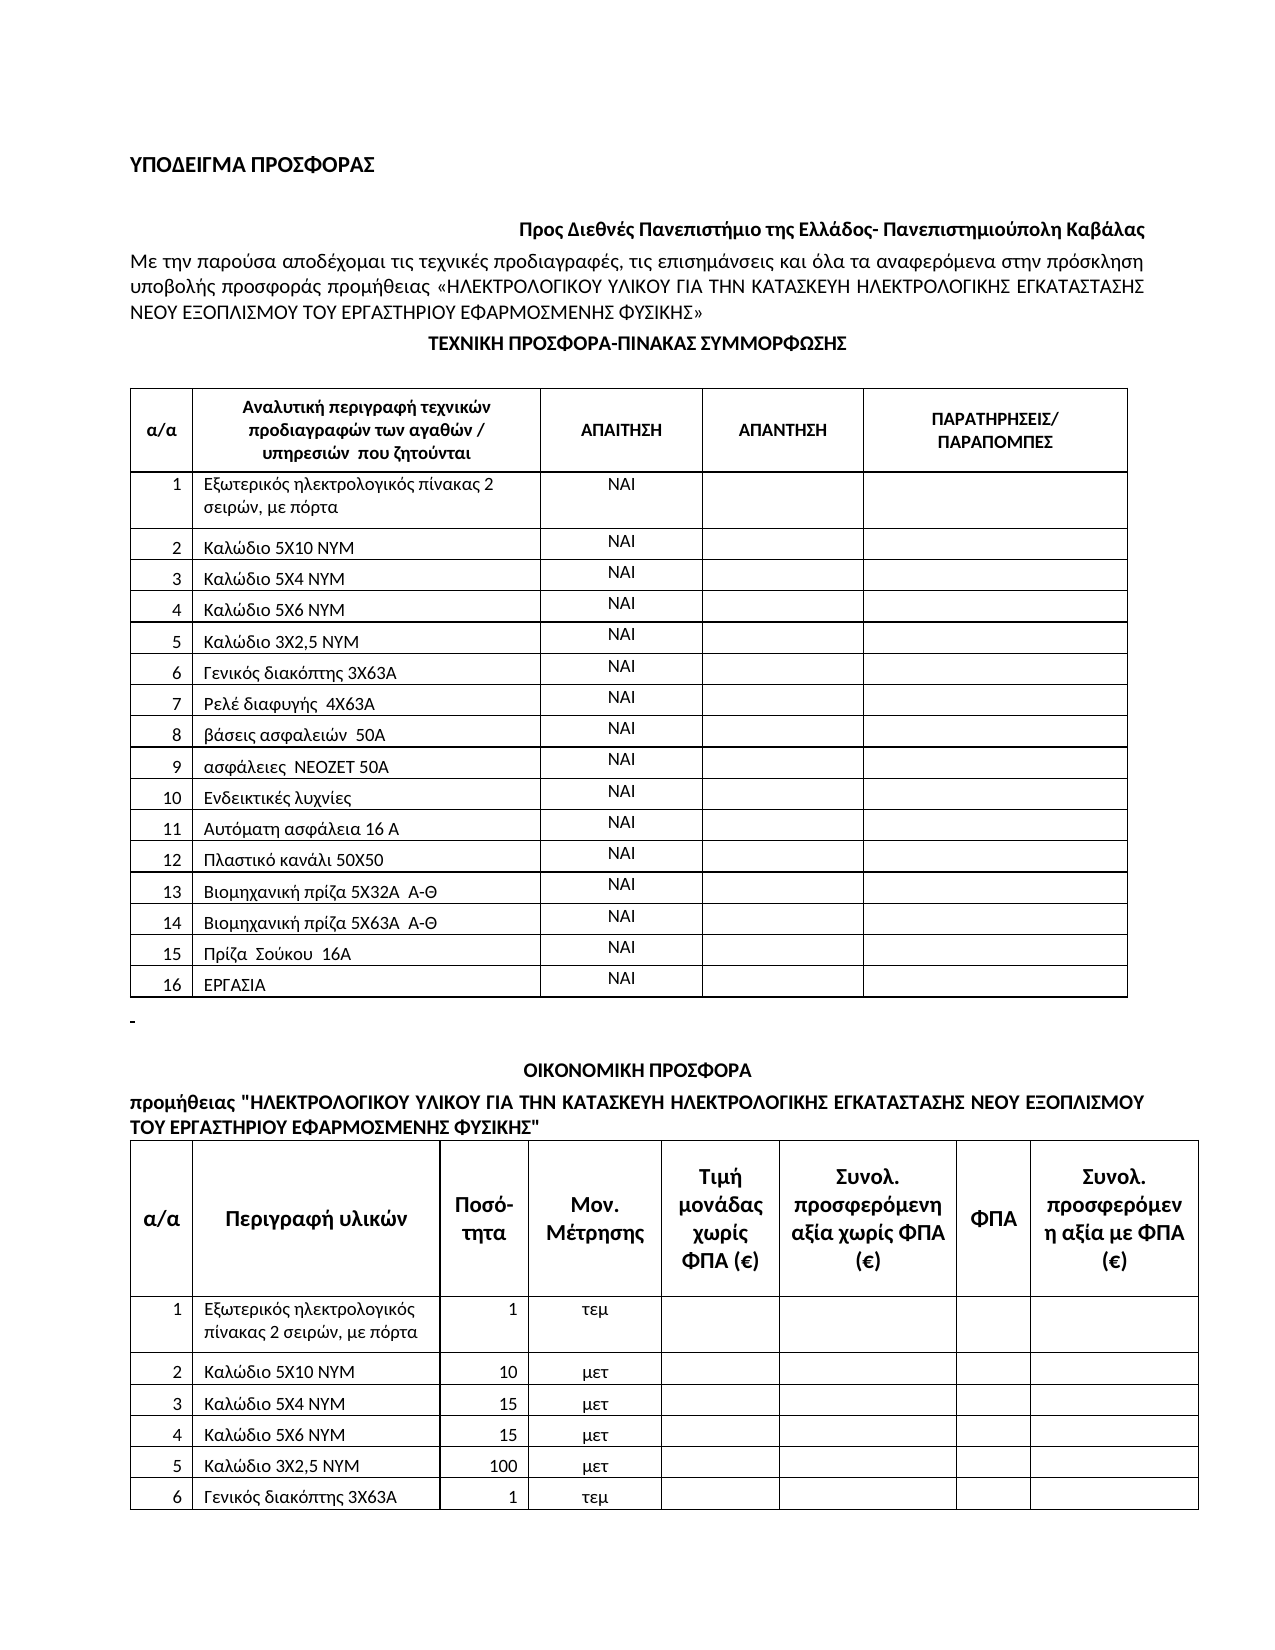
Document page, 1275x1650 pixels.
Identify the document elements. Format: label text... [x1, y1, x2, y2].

table_header ΑΠΑΝΤΗΣΗ [703, 389, 863, 471]
table_cell Βιομηχανική πρίζα 5Χ63Α Α-Θ [193, 904, 540, 934]
table_cell 100 [441, 1447, 528, 1477]
table_cell ΝΑΙ [541, 591, 702, 621]
table_cell [1031, 1297, 1198, 1352]
table_header Τιμή μονάδας χωρίς ΦΠΑ (€) [662, 1141, 779, 1296]
text Με την παρούσα αποδέχομαι τις τεχνικές προδιαγραφές, τις επισημάνσεις και όλα τα αναφερόμενα στην πρόσκληση υποβολής προσφοράς προμήθειας «ΗΛΕΚΤΡΟΛΟΓΙΚΟΥ ΥΛΙΚΟΥ ΓΙΑ ΤΗΝ ΚΑΤΑΣΚΕΥΗ ΗΛΕΚΤΡΟΛΟΓΙΚΗΣ ΕΓΚΑΤΑΣΤΑΣΗΣ ΝΕΟΥ ΕΞΟΠΛΙΣΜΟΥ ΤΟΥ ΕΡΓΑΣΤΗΡΙΟΥ ΕΦΑΡΜΟΣΜΕΝΗΣ ΦΥΣΙΚΗΣ» [130, 248, 1145, 324]
table_cell [1031, 1385, 1198, 1415]
table_cell [864, 591, 1127, 621]
table_cell ΝΑΙ [541, 748, 702, 778]
table_cell ΝΑΙ [541, 560, 702, 590]
table_cell [864, 779, 1127, 809]
table_cell τεμ [529, 1478, 661, 1508]
table_cell [662, 1297, 779, 1352]
table_cell 14 [131, 904, 192, 934]
table_cell Καλώδιο 5Χ6 ΝΥΜ [193, 591, 540, 621]
table_cell [864, 966, 1127, 996]
table_cell [703, 966, 863, 996]
table_cell 5 [131, 623, 192, 653]
table_cell Καλώδιο 3Χ2,5 ΝΥΜ [193, 623, 540, 653]
table_cell [864, 685, 1127, 715]
table_cell 2 [131, 1353, 192, 1383]
table_cell Ενδεικτικές λυχνίες [193, 779, 540, 809]
table_cell [780, 1416, 956, 1446]
table_cell [662, 1416, 779, 1446]
table_cell [864, 623, 1127, 653]
table_cell 5 [131, 1447, 192, 1477]
table_header Συνολ. προσφερόμενη αξία με ΦΠΑ (€) [1031, 1141, 1198, 1296]
table_cell ΝΑΙ [541, 810, 702, 840]
table_cell [1031, 1478, 1198, 1508]
table_cell [703, 560, 863, 590]
table_cell μετ [529, 1385, 661, 1415]
table_cell 6 [131, 654, 192, 684]
table_cell ΝΑΙ [541, 529, 702, 559]
table_cell 13 [131, 873, 192, 903]
table_header Συνολ. προσφερόμενη αξία χωρίς ΦΠΑ (€) [780, 1141, 956, 1296]
table_cell [864, 748, 1127, 778]
text προμήθειας "ΗΛΕΚΤΡΟΛΟΓΙΚΟΥ ΥΛΙΚΟΥ ΓΙΑ ΤΗΝ ΚΑΤΑΣΚΕΥΗ ΗΛΕΚΤΡΟΛΟΓΙΚΗΣ ΕΓΚΑΤΑΣΤΑΣΗΣ ΝΕΟΥ ΕΞΟΠΛΙΣΜΟΥ ΤΟΥ ΕΡΓΑΣΤΗΡΙΟΥ ΕΦΑΡΜΟΣΜΕΝΗΣ ΦΥΣΙΚΗΣ" [130, 1089, 1145, 1140]
table_cell ΝΑΙ [541, 904, 702, 934]
table_cell Καλώδιο 5Χ10 ΝΥΜ [193, 1353, 439, 1383]
table_cell ΝΑΙ [541, 623, 702, 653]
table_cell Γενικός διακόπτης 3Χ63Α [193, 654, 540, 684]
table_cell ασφάλειες ΝΕΟΖΕΤ 50Α [193, 748, 540, 778]
table_cell 3 [131, 560, 192, 590]
table_cell [780, 1353, 956, 1383]
table_cell 16 [131, 966, 192, 996]
table_cell [703, 748, 863, 778]
table_header Ποσό-τητα [441, 1141, 528, 1296]
table_cell [703, 685, 863, 715]
text ΥΠΟΔΕΙΓΜΑ ΠΡΟΣΦΟΡΑΣ [130, 150, 1145, 178]
table_cell [864, 654, 1127, 684]
table_cell ΝΑΙ [541, 841, 702, 871]
table_cell μετ [529, 1416, 661, 1446]
table_cell 1 [441, 1297, 528, 1352]
table_cell 8 [131, 716, 192, 746]
table_cell ΝΑΙ [541, 873, 702, 903]
table_cell [1031, 1416, 1198, 1446]
table_cell [864, 841, 1127, 871]
table_cell μετ [529, 1447, 661, 1477]
table_cell [957, 1385, 1030, 1415]
table_cell [864, 935, 1127, 965]
table_cell [780, 1385, 956, 1415]
table_cell ΝΑΙ [541, 473, 702, 528]
table_cell ΕΡΓΑΣΙΑ [193, 966, 540, 996]
table_cell Καλώδιο 3Χ2,5 ΝΥΜ [193, 1447, 439, 1477]
table_cell [662, 1353, 779, 1383]
table_cell 11 [131, 810, 192, 840]
table_header ΦΠΑ [957, 1141, 1030, 1296]
table_cell μετ [529, 1353, 661, 1383]
table_cell [703, 623, 863, 653]
table_cell 10 [131, 779, 192, 809]
table_cell [864, 529, 1127, 559]
table_cell [662, 1385, 779, 1415]
table_header Αναλυτική περιγραφή τεχνικών προδιαγραφών των αγαθών / υπηρεσιών που ζητούνται [193, 389, 540, 471]
table_cell ΝΑΙ [541, 654, 702, 684]
table_cell [703, 904, 863, 934]
table_cell Καλώδιο 5Χ4 ΝΥΜ [193, 560, 540, 590]
table_cell 4 [131, 1416, 192, 1446]
table_cell [1031, 1353, 1198, 1383]
table_cell 3 [131, 1385, 192, 1415]
table_cell Αυτόματη ασφάλεια 16 Α [193, 810, 540, 840]
table_header Μον. Μέτρησης [529, 1141, 661, 1296]
table_cell ΝΑΙ [541, 779, 702, 809]
table_cell ΝΑΙ [541, 716, 702, 746]
table_cell Ρελέ διαφυγής 4Χ63Α [193, 685, 540, 715]
table_cell 15 [441, 1385, 528, 1415]
table_cell [957, 1478, 1030, 1508]
table_cell 15 [131, 935, 192, 965]
table_cell [780, 1297, 956, 1352]
table_cell [957, 1353, 1030, 1383]
table_cell [703, 529, 863, 559]
table_cell Εξωτερικός ηλεκτρολογικός πίνακας 2 σειρών, με πόρτα [193, 1297, 439, 1352]
table_cell 9 [131, 748, 192, 778]
table_cell [780, 1447, 956, 1477]
table_cell [703, 873, 863, 903]
table_cell [703, 935, 863, 965]
table_header ΠΑΡΑΤΗΡΗΣΕΙΣ/ΠΑΡΑΠΟΜΠΕΣ [864, 389, 1127, 471]
text ΤΕΧΝΙΚΗ ΠΡΟΣΦΟΡΑ-ΠΙΝΑΚΑΣ ΣΥΜΜΟΡΦΩΣΗΣ [130, 331, 1145, 356]
table_cell [703, 779, 863, 809]
table_cell Πλαστικό κανάλι 50Χ50 [193, 841, 540, 871]
table_cell [957, 1416, 1030, 1446]
table_cell [957, 1297, 1030, 1352]
table_cell 12 [131, 841, 192, 871]
table_cell 2 [131, 529, 192, 559]
table_cell ΝΑΙ [541, 966, 702, 996]
table_cell [864, 904, 1127, 934]
table_cell 6 [131, 1478, 192, 1508]
table_cell 1 [441, 1478, 528, 1508]
table_cell [703, 654, 863, 684]
table_cell [864, 473, 1127, 528]
table_cell [1031, 1447, 1198, 1477]
table_cell [703, 716, 863, 746]
table_cell [703, 810, 863, 840]
table_cell 15 [441, 1416, 528, 1446]
table_cell [662, 1447, 779, 1477]
table_header Περιγραφή υλικών [193, 1141, 439, 1296]
table_cell 4 [131, 591, 192, 621]
table_cell [864, 873, 1127, 903]
table_cell 10 [441, 1353, 528, 1383]
table_cell Καλώδιο 5Χ4 ΝΥΜ [193, 1385, 439, 1415]
table_cell ΝΑΙ [541, 935, 702, 965]
table_cell [703, 841, 863, 871]
table_cell Καλώδιο 5Χ10 ΝΥΜ [193, 529, 540, 559]
table_cell [662, 1478, 779, 1508]
table_cell 7 [131, 685, 192, 715]
table_cell Πρίζα Σούκου 16Α [193, 935, 540, 965]
table_cell 1 [131, 473, 192, 528]
table_header ΑΠΑΙΤΗΣΗ [541, 389, 702, 471]
table_cell βάσεις ασφαλειών 50Α [193, 716, 540, 746]
table_cell Βιομηχανική πρίζα 5Χ32Α Α-Θ [193, 873, 540, 903]
table_cell [703, 473, 863, 528]
table_cell [703, 591, 863, 621]
table_cell [864, 810, 1127, 840]
table_cell Καλώδιο 5Χ6 ΝΥΜ [193, 1416, 439, 1446]
table_cell Γενικός διακόπτης 3Χ63Α [193, 1478, 439, 1508]
table_cell τεμ [529, 1297, 661, 1352]
table_header α/α [131, 1141, 192, 1296]
table_cell ΝΑΙ [541, 685, 702, 715]
table_cell [864, 716, 1127, 746]
text ΟΙΚΟΝΟΜΙΚΗ ΠΡΟΣΦΟΡΑ [130, 1057, 1145, 1083]
table_cell [864, 560, 1127, 590]
table_cell 1 [131, 1297, 192, 1352]
table_cell [957, 1447, 1030, 1477]
text Προς Διεθνές Πανεπιστήμιο της Ελλάδος- Πανεπιστημιούπολη Καβάλας [130, 216, 1145, 242]
table_cell Εξωτερικός ηλεκτρολογικός πίνακας 2 σειρών, με πόρτα [193, 473, 540, 528]
table_cell [780, 1478, 956, 1508]
table_header α/α [131, 389, 192, 471]
